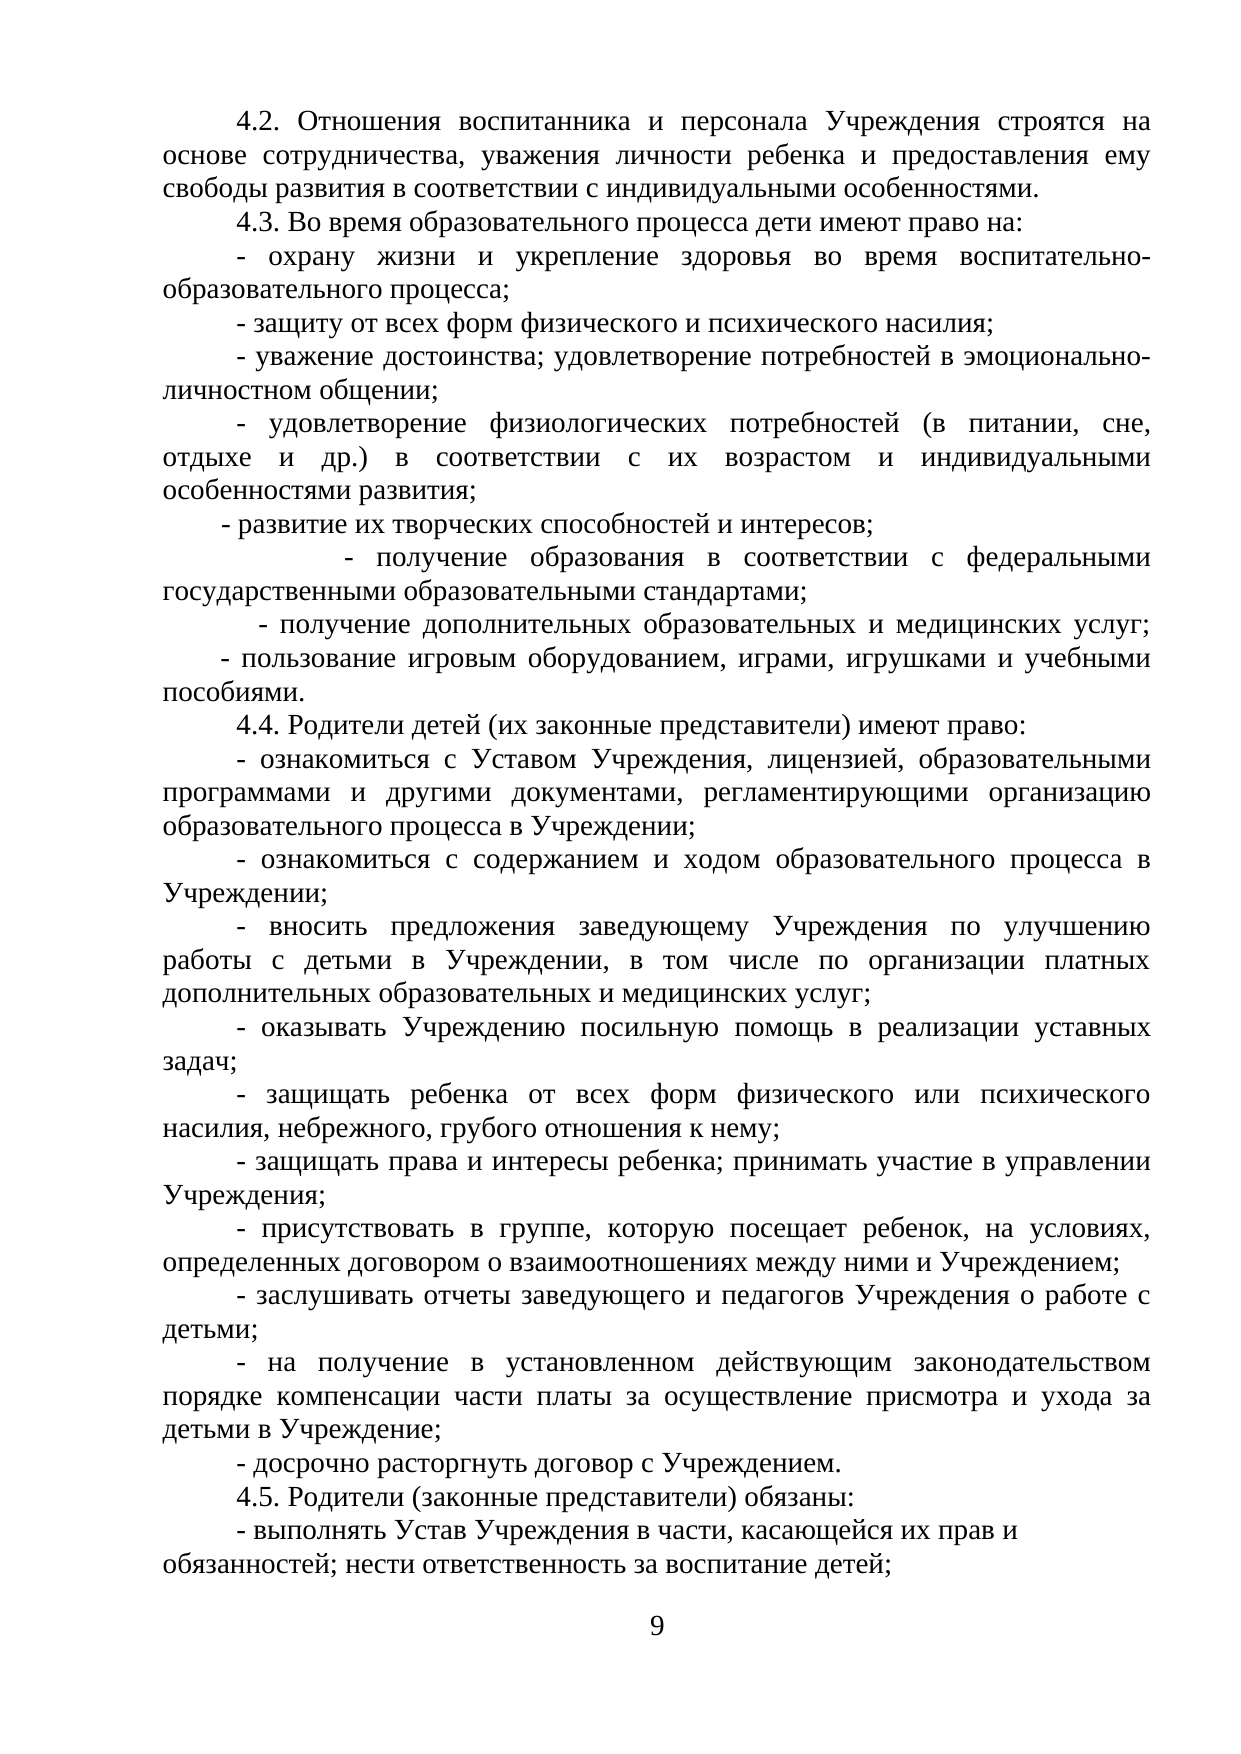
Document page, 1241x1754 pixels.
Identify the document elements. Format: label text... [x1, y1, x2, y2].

text 4.2. Отношения воспитанника и персонала Учреждения строятся на основе сотрудничества, уважения личности ребенка и предоставления ему свободы развития в соответствии с индивидуальными особенностями. [162, 103, 1152, 204]
text - удовлетворение физиологических потребностей (в питании, сне, отдыхе и др.) в соответствии с их возрастом и индивидуальными особенностями развития; [162, 405, 1152, 506]
text - выполнять Устав Учреждения в части, касающейся их прав и [162, 1512, 1152, 1546]
text - ознакомиться с содержанием и ходом образовательного процесса в Учреждении; [162, 841, 1152, 908]
text - на получение в установленном действующим законодательством порядке компенсации части платы за осуществление присмотра и ухода за детьми в Учреждение; [162, 1344, 1152, 1445]
text - вносить предложения заведующему Учреждения по улучшению работы с детьми в Учреждении, в том числе по организации платных дополнительных образовательных и медицинских услуг; [162, 908, 1152, 1009]
text - уважение достоинства; удовлетворение потребностей в эмоционально-личностном общении; [162, 338, 1152, 405]
text 4.4. Родители детей (их законные представители) имеют право: [236, 707, 1152, 741]
text 9 [162, 1608, 1152, 1642]
text - защищать ребенка от всех форм физического или психического насилия, небрежного, грубого отношения к нему; [162, 1076, 1152, 1143]
text - защиту от всех форм физического и психического насилия; [162, 305, 1152, 338]
text обязанностей; нести ответственность за воспитание детей; [162, 1546, 1152, 1579]
text - получение дополнительных образовательных и медицинских услуг; . - пользование игровым оборудованием, играми, игрушками и учебными пособиями. [162, 607, 1152, 707]
text - досрочно расторгнуть договор с Учреждением. [162, 1445, 1152, 1479]
text - защищать права и интересы ребенка; принимать участие в управлении Учреждения; [162, 1143, 1152, 1210]
text - получение образования в соответствии с федеральными государственными образовательными стандартами; [162, 539, 1152, 607]
text - охрану жизни и укрепление здоровья во время воспитательно-образовательного процесса; [162, 238, 1152, 305]
text 4.3. Во время образовательного процесса дети имеют право на: [162, 204, 1152, 238]
text - присутствовать в группе, которую посещает ребенок, на условиях, определенных договором о взаимоотношениях между ними и Учреждением; [162, 1210, 1152, 1277]
text 4.5. Родители (законные представители) обязаны: [162, 1479, 1152, 1512]
text - оказывать Учреждению посильную помощь в реализации уставных задач; [162, 1009, 1152, 1076]
text - развитие их творческих способностей и интересов; [162, 506, 1152, 539]
text - заслушивать отчеты заведующего и педагогов Учреждения о работе с детьми; [162, 1277, 1152, 1344]
text - ознакомиться с Уставом Учреждения, лицензией, образовательными программами и другими документами, регламентирующими организацию образовательного процесса в Учреждении; [162, 741, 1152, 841]
